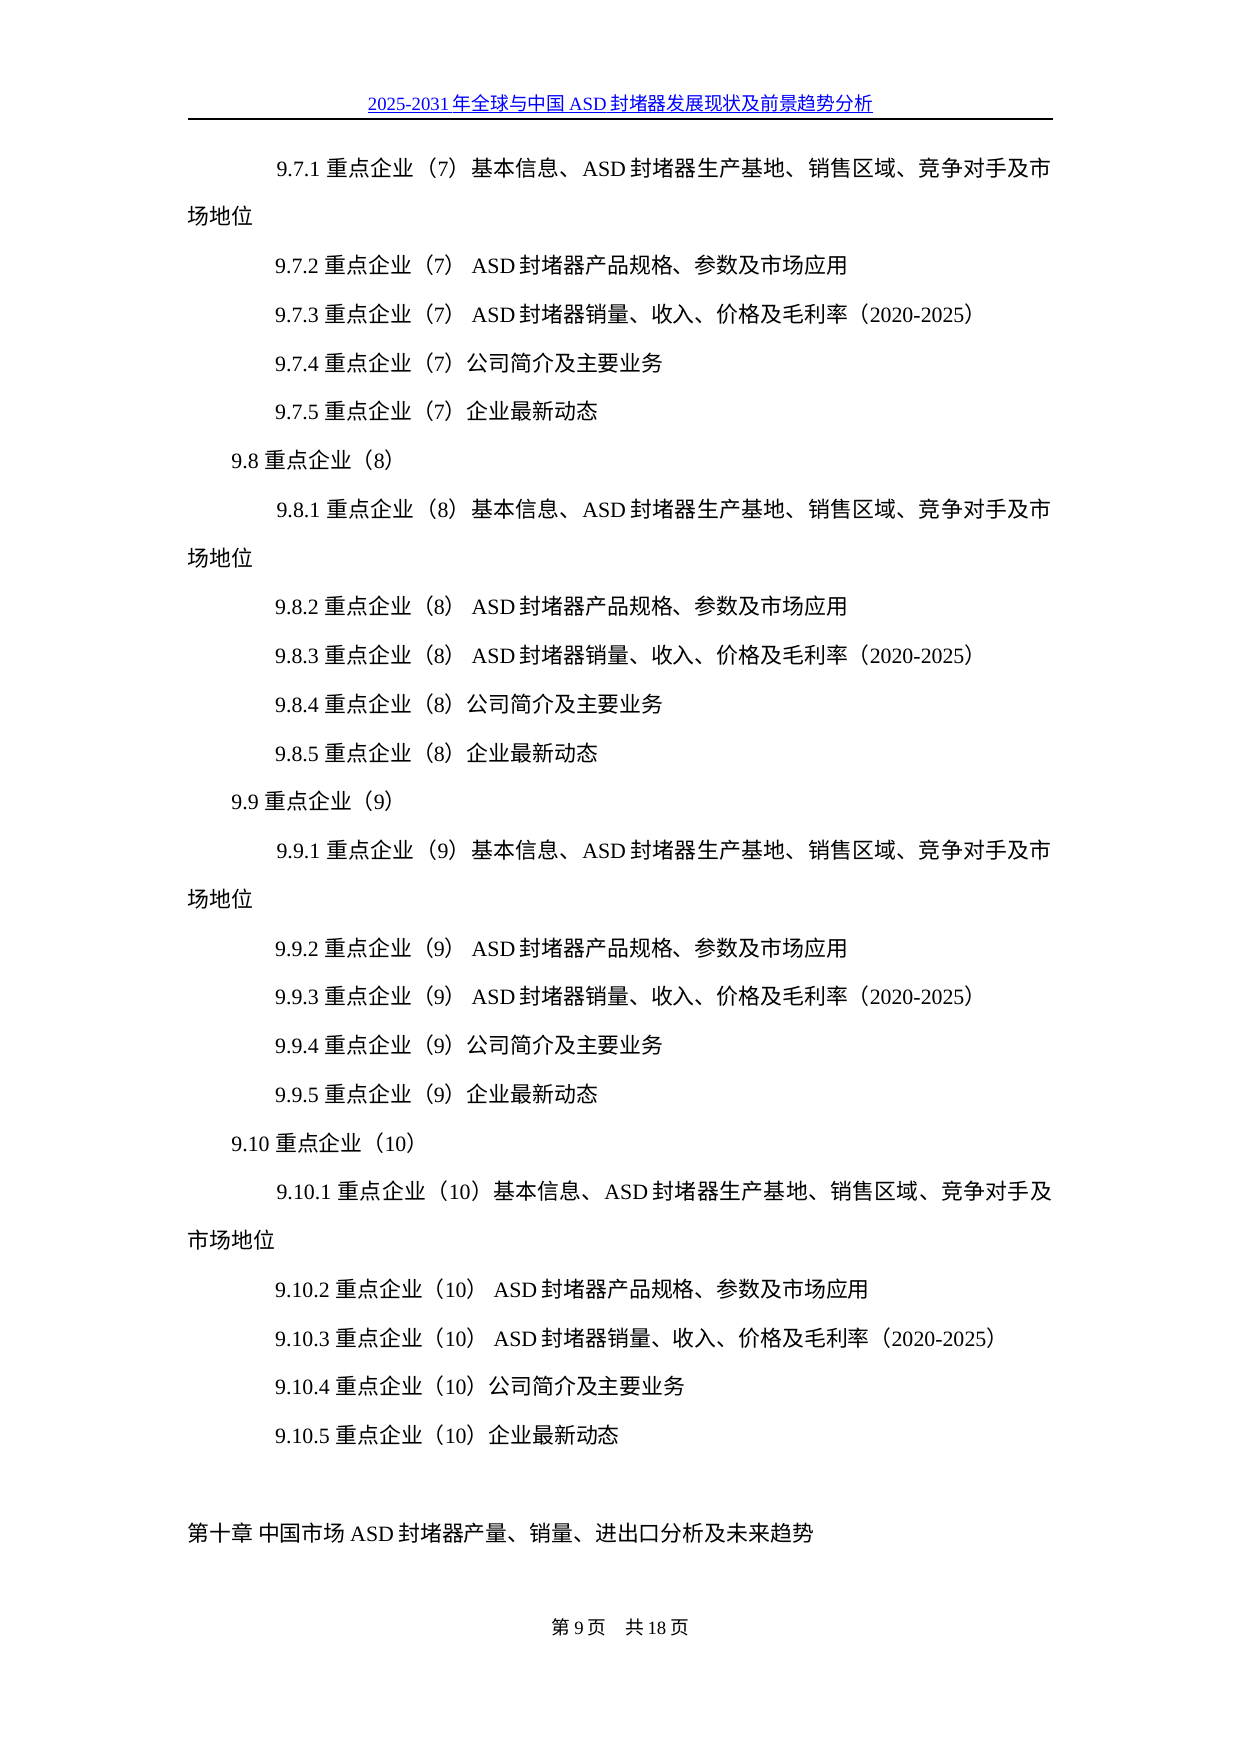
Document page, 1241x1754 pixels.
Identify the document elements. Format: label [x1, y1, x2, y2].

text [187, 150, 1053, 1548]
